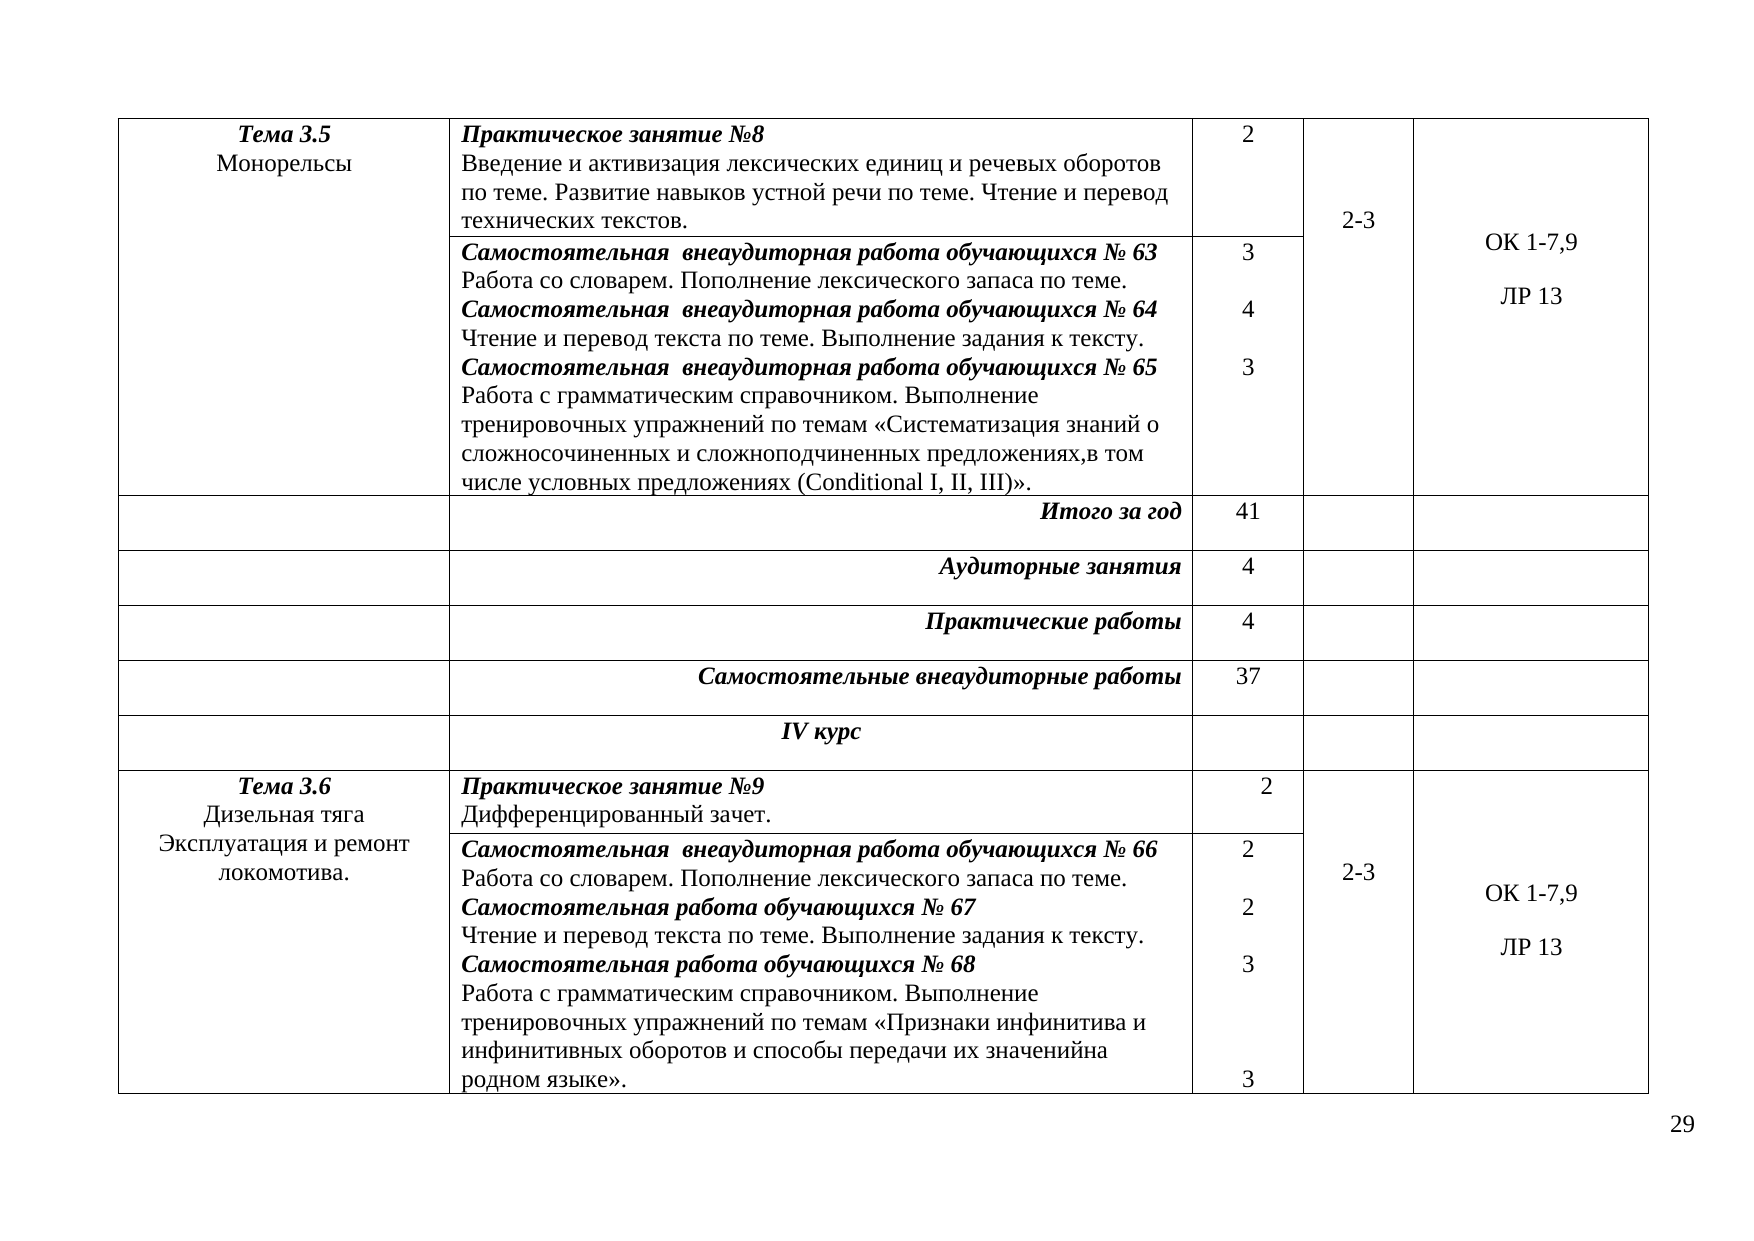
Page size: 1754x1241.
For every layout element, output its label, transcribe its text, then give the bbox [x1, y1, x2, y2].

table_cell IV курс [450, 716, 1192, 770]
table_cell [1304, 661, 1413, 715]
table_cell 4 [1193, 551, 1303, 605]
table_cell Практические работы [450, 606, 1192, 660]
table_cell [119, 496, 449, 550]
table_cell [119, 716, 449, 770]
table_cell 2-3 [1304, 771, 1413, 1093]
table_cell ОК 1-7,9 ЛР 13 [1414, 119, 1648, 495]
table_cell Тема 3.6 Дизельная тяга Эксплуатация и ремонт локомотива. [119, 771, 449, 1093]
table_cell [1304, 606, 1413, 660]
table_cell [1414, 606, 1648, 660]
table_cell Самостоятельная внеаудиторная работа обучающихся № 63 Работа со словарем. Пополнение лексического запаса по теме. Самостоятельная внеаудиторная работа обучающихся № 64 Чтение и перевод текста по теме. Выполнение задания к тексту. Самостоятельная внеаудиторная работа обучающихся № 65 Работа с грамматическим справочником. Выполнение тренировочных упражнений по темам «Систематизация знаний о сложносочиненных и сложноподчиненных предложениях,в том числе условных предложениях (Conditional I, II, III)». [450, 237, 1192, 495]
table_cell Практическое занятие №8 Введение и активизация лексических единиц и речевых оборотов по теме. Развитие навыков устной речи по теме. Чтение и перевод технических текстов. [450, 119, 1192, 236]
table_cell 2 [1193, 119, 1303, 236]
table_cell [1304, 716, 1413, 770]
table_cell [450, 834, 1192, 1093]
table_cell ОК 1-7,9 ЛР 13 [1414, 771, 1648, 1093]
table_cell [1414, 496, 1648, 550]
table_cell 2-3 [1304, 119, 1413, 495]
table_cell [1414, 716, 1648, 770]
table_cell Практическое занятие №9 Дифференцированный зачет. [450, 771, 1192, 833]
table_cell 3 4 3 [1193, 237, 1303, 495]
table_cell [1414, 551, 1648, 605]
table_cell 2 2 3 3 8 [1193, 834, 1303, 1093]
table_cell Итого за год [450, 496, 1192, 550]
table_cell Аудиторные занятия [450, 551, 1192, 605]
table_cell 37 [1193, 661, 1303, 715]
table_cell [1414, 661, 1648, 715]
table_cell 41 [1193, 496, 1303, 550]
table_cell [119, 551, 449, 605]
table_cell 4 [1193, 606, 1303, 660]
table_cell [1304, 496, 1413, 550]
table_cell 2 [1193, 771, 1303, 833]
table_cell [1304, 551, 1413, 605]
table_cell [1193, 716, 1303, 770]
table_cell Тема 3.5 Монорельсы [119, 119, 449, 495]
table_cell [119, 606, 449, 660]
table_cell Самостоятельные внеаудиторные работы [450, 661, 1192, 715]
table_cell [119, 661, 449, 715]
